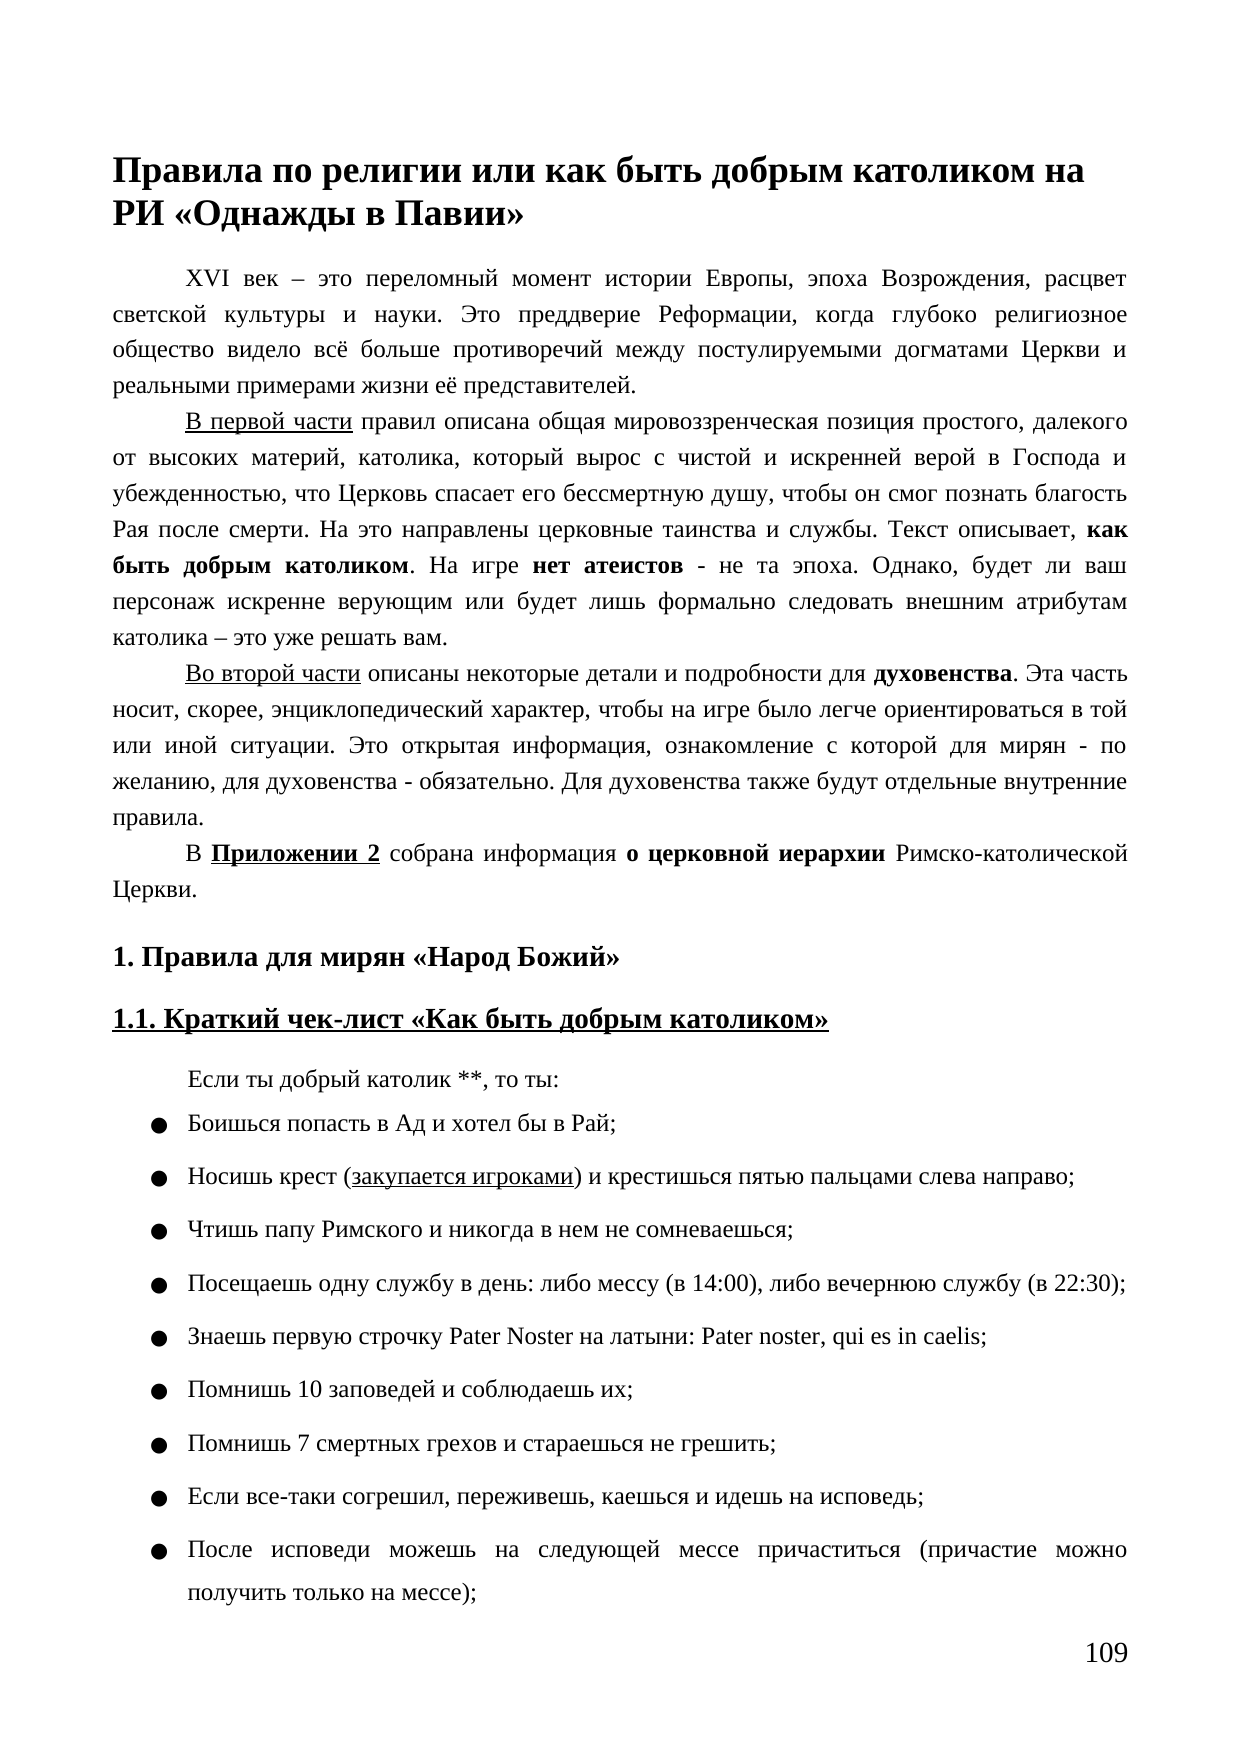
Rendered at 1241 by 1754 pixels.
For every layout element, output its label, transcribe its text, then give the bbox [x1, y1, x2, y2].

list Посещаешь одну службу в день: либо мессу (в 14:00), либо вечернюю службу (в 22:30); [150, 1260, 1128, 1303]
text XVI век – это переломный момент истории Европы, эпоха Возрождения, расцвет светской культуры и науки. Это преддверие Реформации, когда глубоко религиозное общество видело всё больше противоречий между постулируемыми догматами Церкви и реальными примерами жизни её представителей. [112, 263, 1128, 399]
list Если все-таки согрешил, переживешь, каешься и идешь на исповедь; [150, 1473, 1128, 1516]
list Чтишь папу Римского и никогда в нем не сомневаешься; [150, 1207, 1128, 1249]
subtitle Правила по религии или как быть добрым католиком на РИ «Однажды в Павии» [112, 147, 1128, 233]
text Если ты добрый католик **, то ты: [187, 1064, 1128, 1093]
text В первой части правил описана общая мировоззренческая позиция простого, далекого от высоких материй, католика, который вырос с чистой и искренней верой в Господа и убежденностью, что Церковь спасает его бессмертную душу, чтобы он смог познать благость Рая после смерти. На это направлены церковные таинства и службы. Текст описывает, как быть добрым католиком. На игре нет атеистов - не та эпоха. Однако, будет ли ваш персонаж искренне верующим или будет лишь формально следовать внешним атрибутам католика – это уже решать вам. [112, 406, 1128, 651]
list Помнишь 7 смертных грехов и стараешься не грешить; [150, 1420, 1128, 1463]
text Во второй части описаны некоторые детали и подробности для духовенства. Эта часть носит, скорее, энциклопедический характер, чтобы на игре было легче ориентироваться в той или иной ситуации. Это открытая информация, ознакомление с которой для мирян - по желанию, для духовенства - обязательно. Для духовенства также будут отдельные внутренние правила. [112, 658, 1128, 831]
subtitle 1. Правила для мирян «Народ Божий» [112, 939, 1128, 972]
list После исповеди можешь на следующей мессе причаститься (причастие можно получить только на мессе); [150, 1527, 1128, 1605]
text В Приложении 2 собрана информация о церковной иерархии Римско-католической Церкви. [112, 838, 1128, 902]
list Знаешь первую строчку Pater Noster на латыни: Pater noster, qui es in caelis; [150, 1313, 1128, 1356]
list Помнишь 10 заповедей и соблюдаешь их; [150, 1367, 1128, 1409]
list Носишь крест (закупается игроками) и крестишься пятью пальцами слева направо; [150, 1153, 1128, 1196]
list Боишься попасть в Ад и хотел бы в Рай; [150, 1100, 1128, 1143]
subtitle 1.1. Краткий чек-лист «Как быть добрым католиком» [112, 1001, 1128, 1035]
